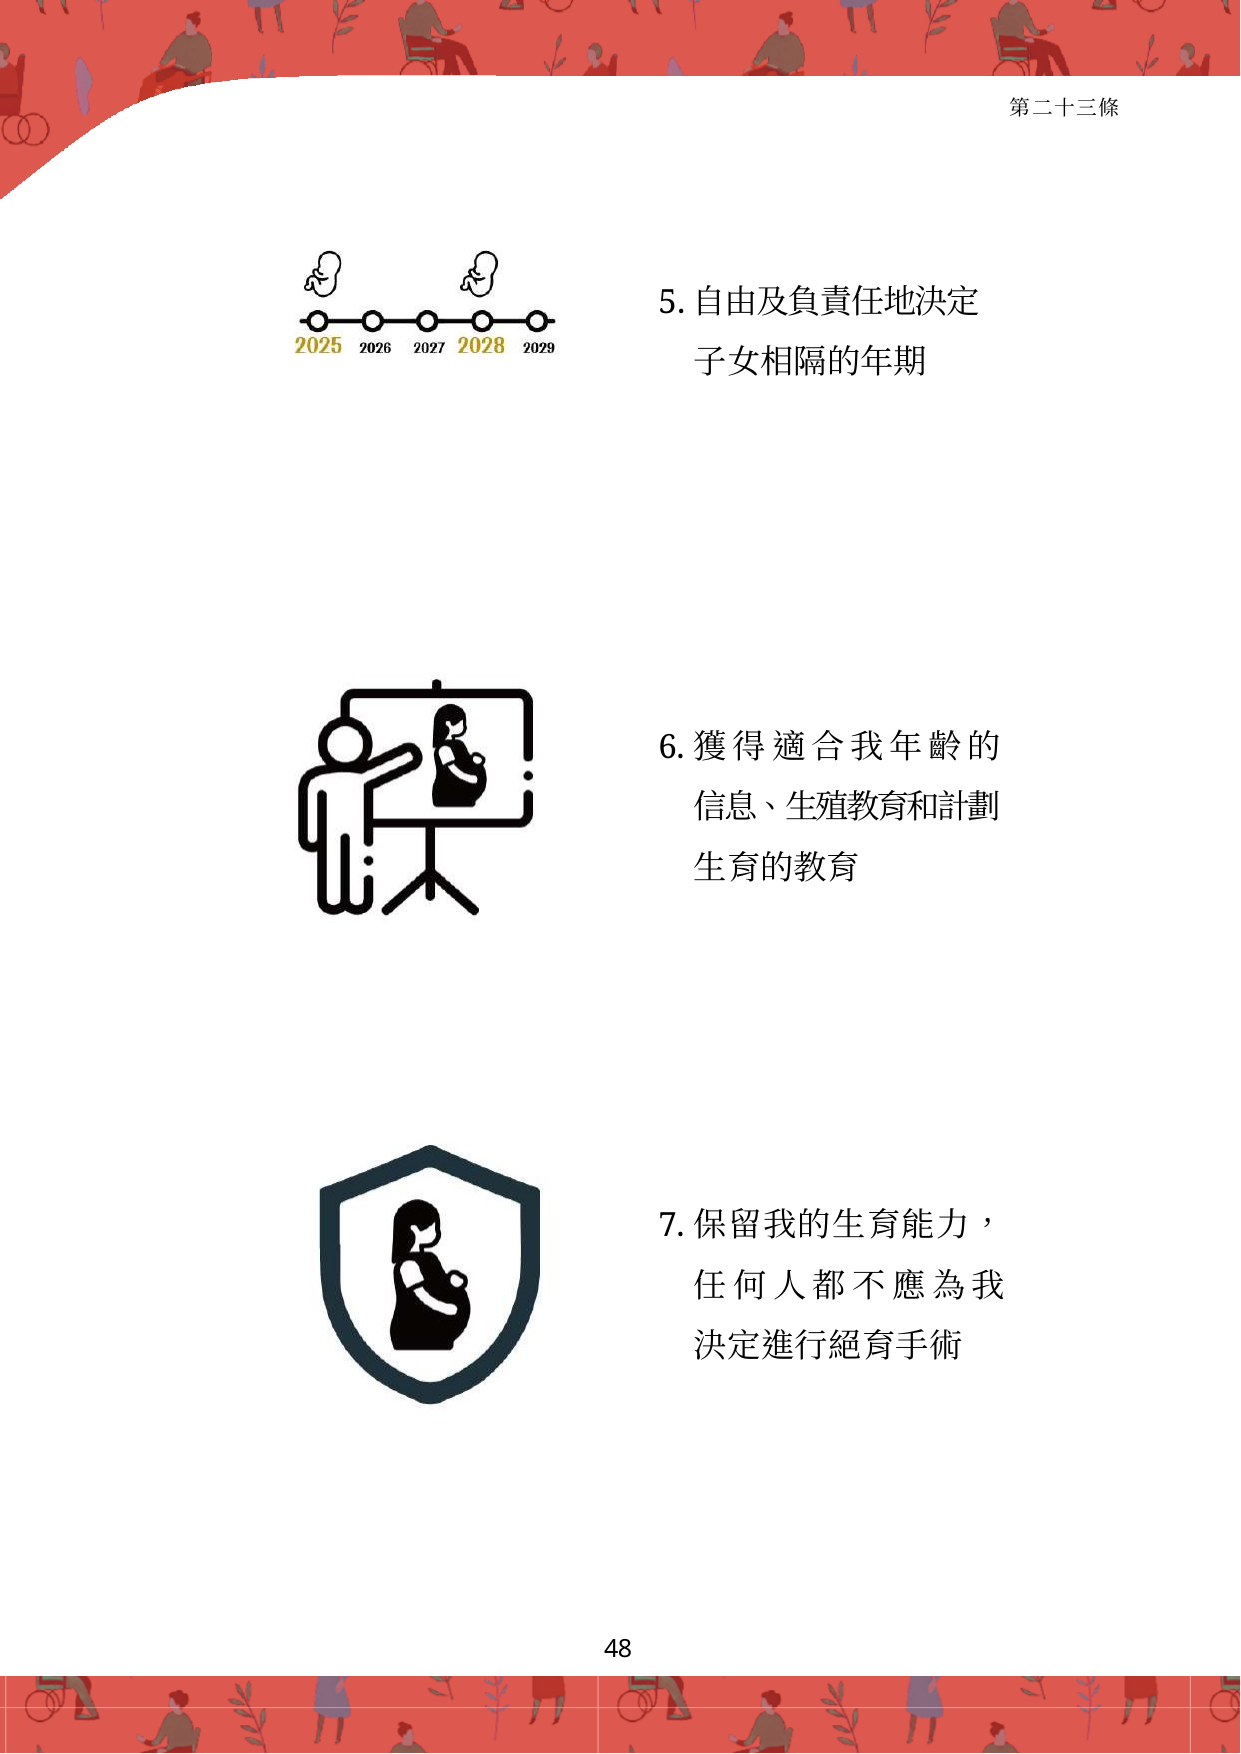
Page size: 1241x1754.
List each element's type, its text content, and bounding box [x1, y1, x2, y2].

picture [0, 0, 1241, 454]
list 保留我的生育能力，任何人都不應為我決定進行絕育手術 [658, 1198, 1005, 1367]
picture [295, 674, 535, 923]
list 獲得適合我年齡的信息、生殖教育和計劃生育的教育 [658, 720, 1001, 889]
picture [0, 1676, 1241, 1753]
picture [311, 1143, 551, 1417]
